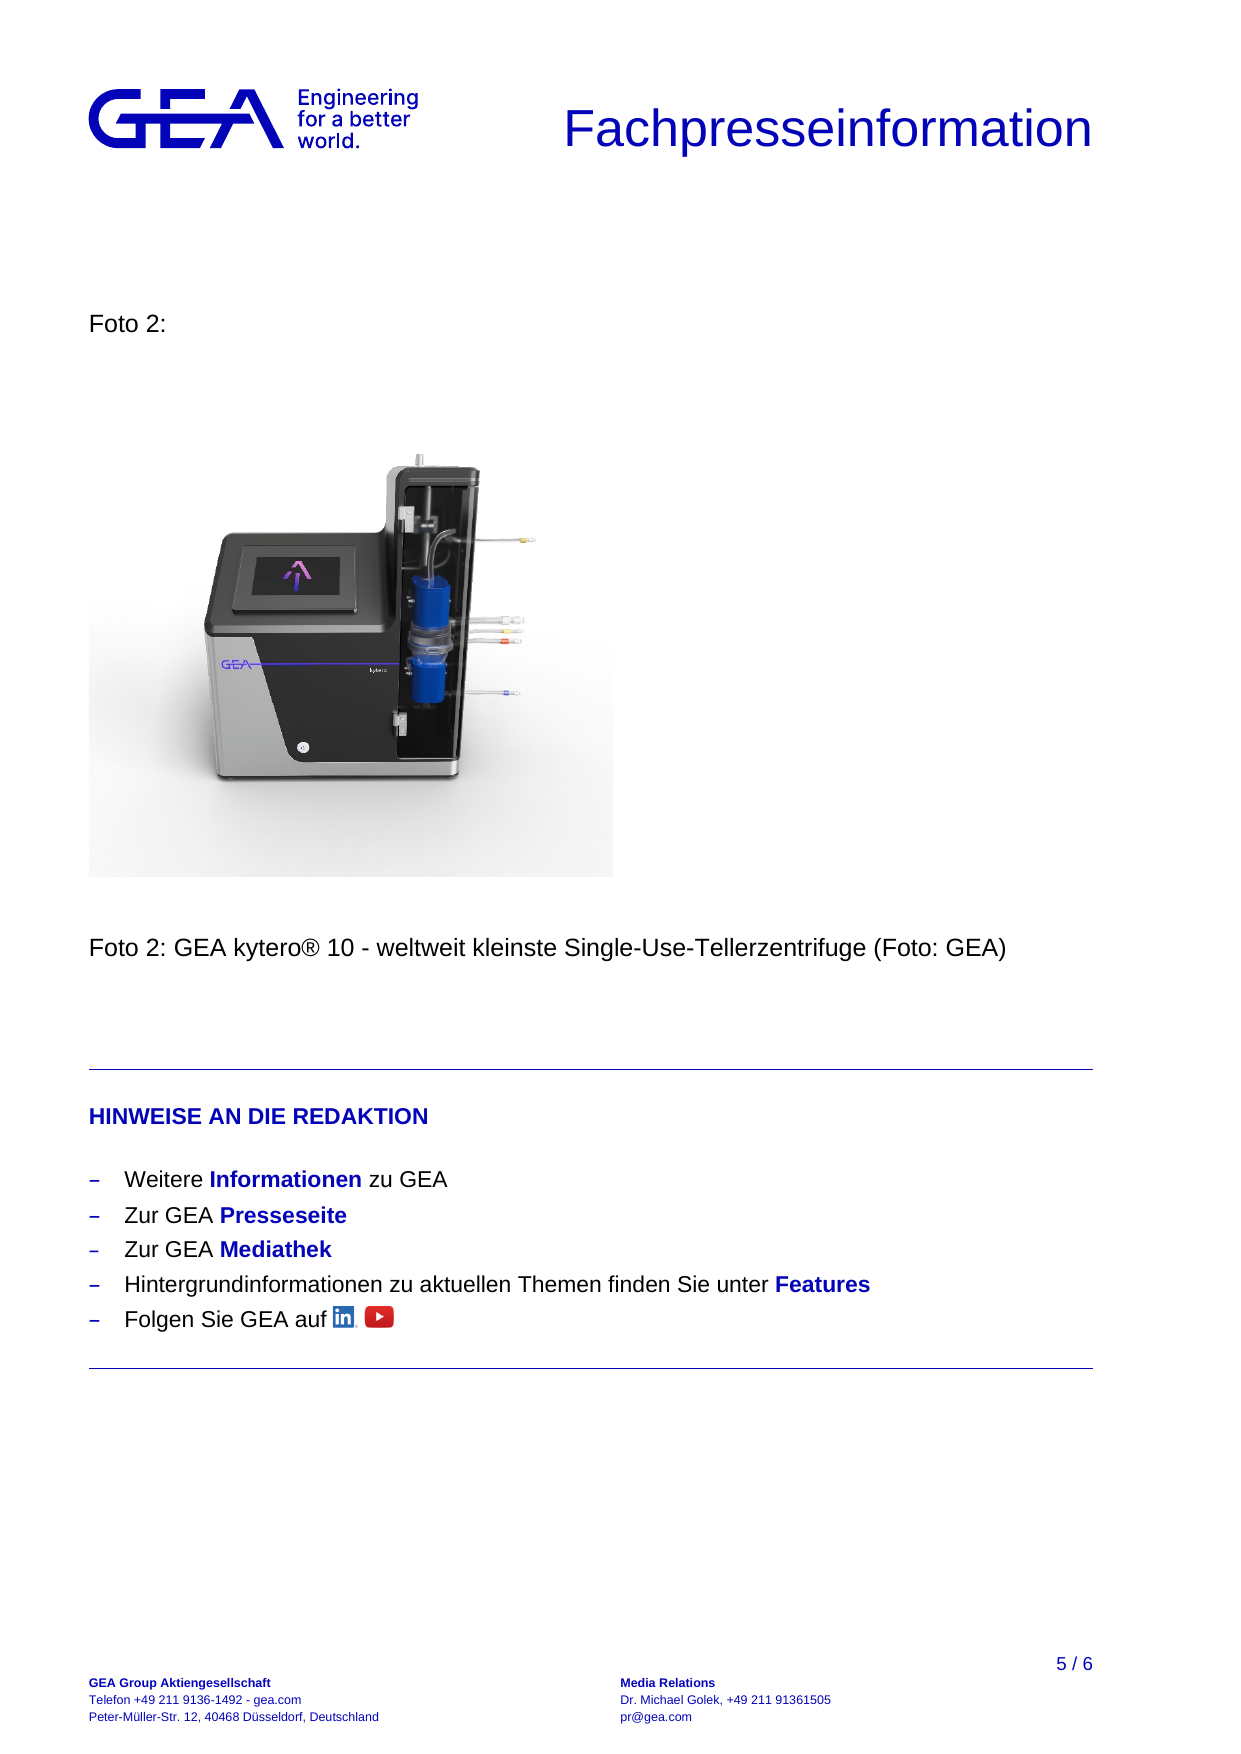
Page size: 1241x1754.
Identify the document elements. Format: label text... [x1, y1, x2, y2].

text Folgen Sie GEA auf [89, 1303, 1093, 1335]
picture [88, 352, 613, 877]
picture [332, 1306, 358, 1328]
text Weitere Informationen zu GEA [89, 1163, 1093, 1194]
text Zur GEA Mediathek [89, 1235, 1093, 1263]
text Zur GEA Presseseite [89, 1199, 1093, 1230]
picture [364, 1306, 394, 1328]
text HINWEISE AN DIE REDAKTION [89, 1099, 1093, 1129]
text Foto 2: GEA kytero® 10 - weltweit kleinste Single-Use-Tellerzentrifuge (Foto: GEA) [89, 933, 1093, 961]
text Foto 2: [89, 309, 1093, 338]
text Hintergrundinformationen zu aktuellen Themen finden Sie unter Features [89, 1267, 1093, 1299]
